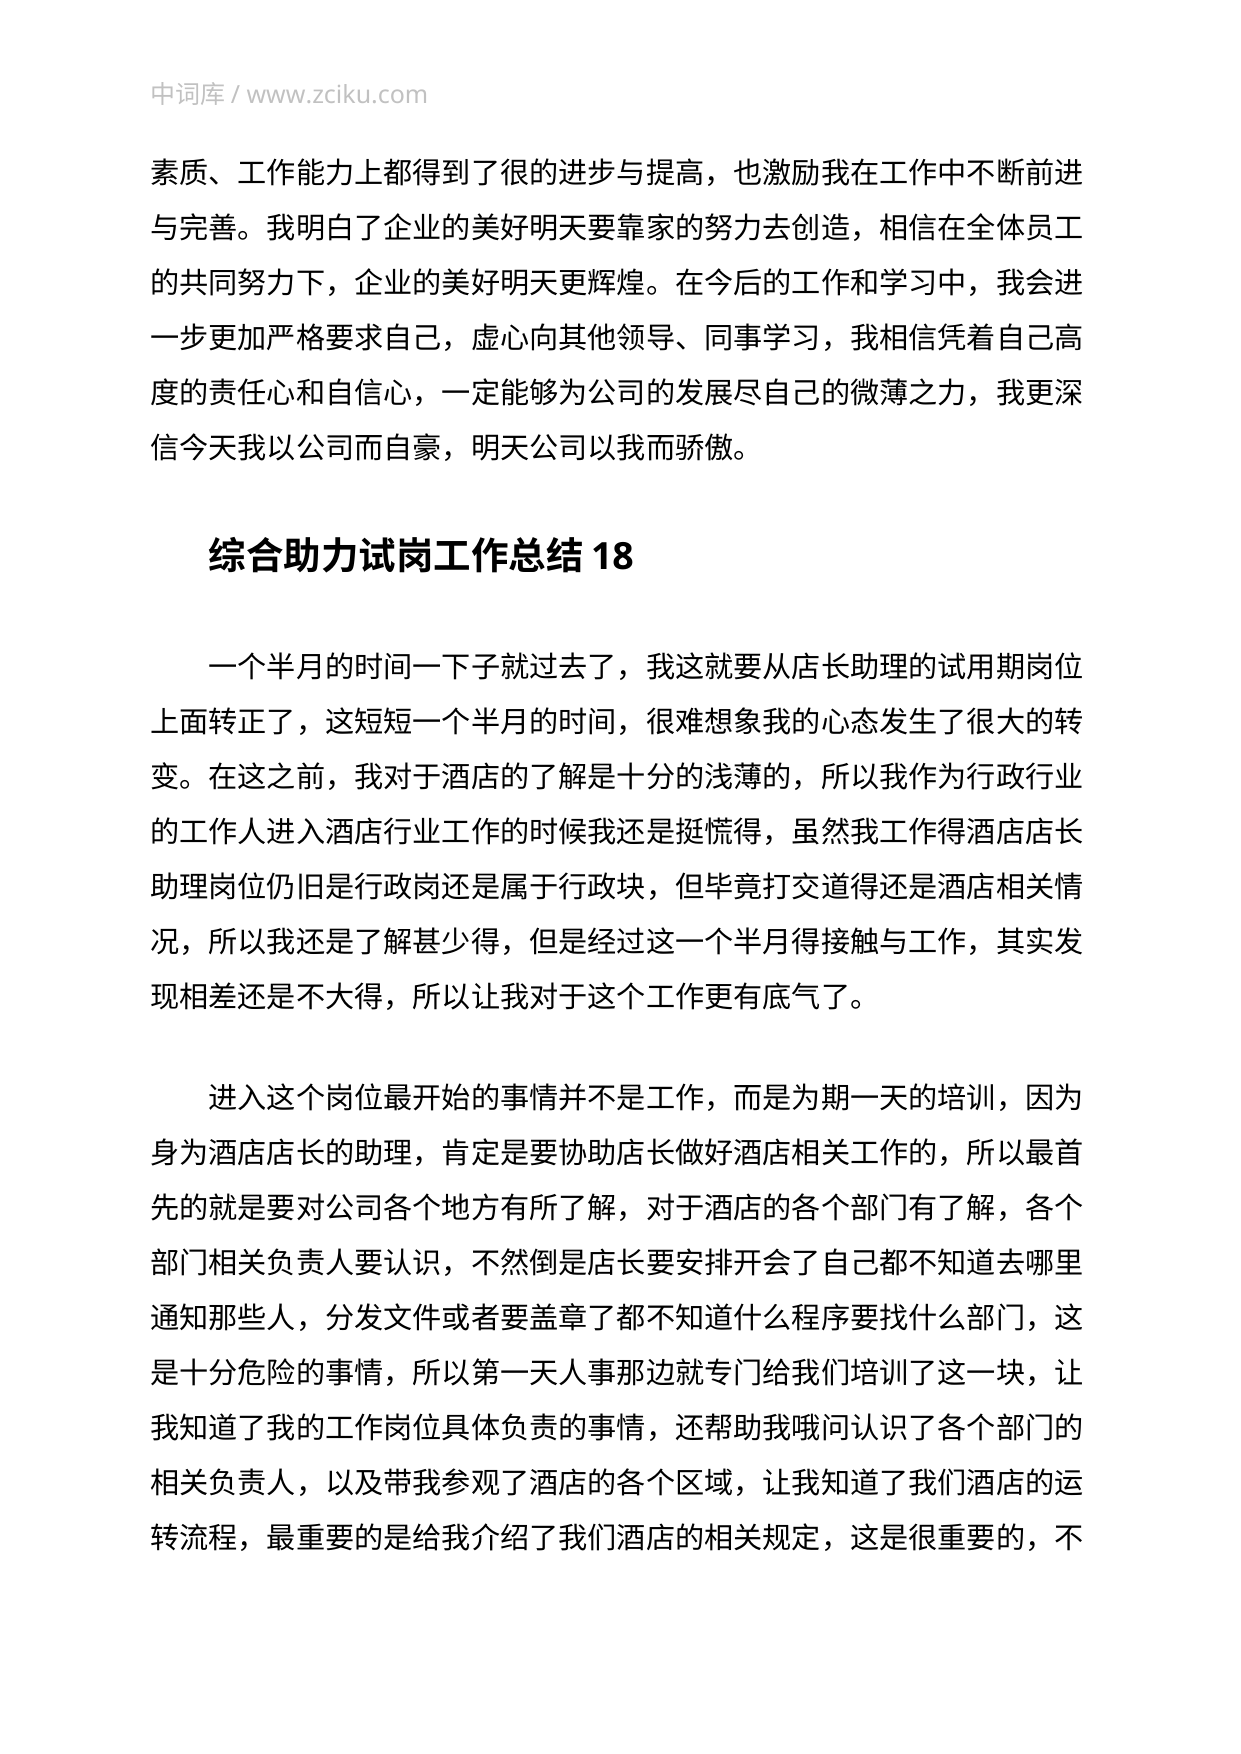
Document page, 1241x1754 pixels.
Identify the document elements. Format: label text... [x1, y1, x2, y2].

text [150, 150, 1090, 467]
text 综合助力试岗工作总结18 [150, 526, 1090, 581]
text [150, 1075, 1090, 1556]
text 一个半月的时间一下子就过去了，我这就要从店长助理的试用期岗位上面转正了，这短短一个半月的时间，很难想象我的心态发生了很大的转变。在这之前，我对于酒店的了解是十分的浅薄的，所以我作为行政行业的工作人进入酒店行业工作的时候我还是挺慌得，虽然我工作得酒店店长助理岗位仍旧是行政岗还是属于行政块，但毕竟打交道得还是酒店相关情况，所以我还是了解甚少得，但是经过这一个半月得接触与工作，其实发现相差还是不大得，所以让我对于这个工作更有底气了。 [150, 644, 1090, 1016]
